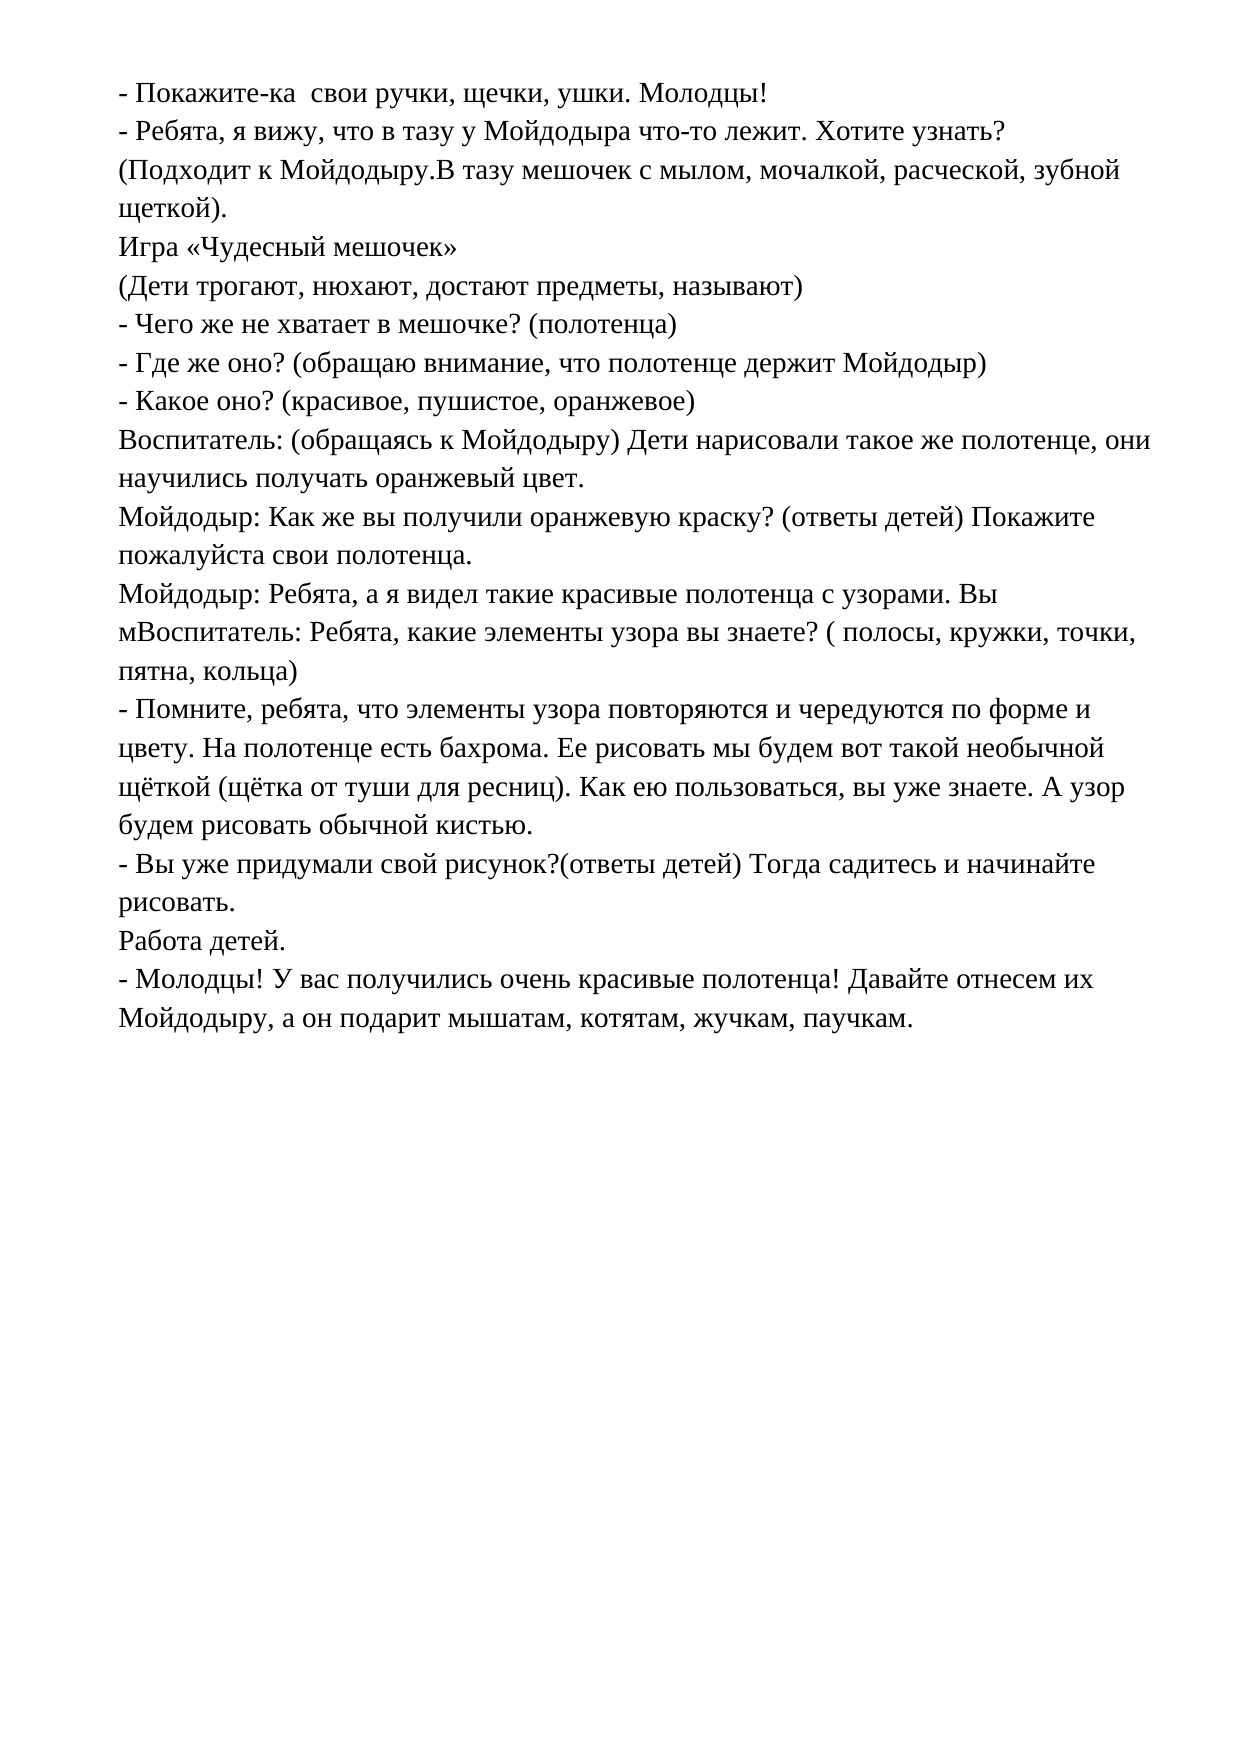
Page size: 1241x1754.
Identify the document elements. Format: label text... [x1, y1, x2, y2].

text - Чего же не хватает в мешочке? (полотенца) [118, 306, 1165, 340]
text Мойдодыр: Как же вы получили оранжевую краску? (ответы детей) Покажите пожалуйста свои полотенца. [118, 499, 1165, 571]
text - Какое оно? (красивое, пушистое, оранжевое) [118, 383, 1165, 417]
text Воспитатель: (обращаясь к Мойдодыру) Дети нарисовали такое же полотенце, они научились получать оранжевый цвет. [118, 422, 1165, 494]
text Игра «Чудесный мешочек» [118, 229, 1165, 263]
text - Покажите-ка свои ручки, щечки, ушки. Молодцы! [118, 75, 1165, 108]
text - Помните, ребята, что элементы узора повторяются и чередуются по форме и цвету. На полотенце есть бахрома. Ее рисовать мы будем вот такой необычной щёткой (щётка от туши для ресниц). Как ею пользоваться, вы уже знаете. А узор будем рисовать обычной кистью. [118, 692, 1165, 841]
text Мойдодыр: Ребята, а я видел такие красивые полотенца с узорами. Вы мВоспитатель: Ребята, какие элементы узора вы знаете? ( полосы, кружки, точки, пятна, кольца) [118, 576, 1165, 687]
text - Ребята, я вижу, что в тазу у Мойдодыра что-то лежит. Хотите узнать? [118, 113, 1165, 147]
text - Молодцы! У вас получились очень красивые полотенца! Давайте отнесем их Мойдодыру, а он подарит мышатам, котятам, жучкам, паучкам. [118, 961, 1165, 1033]
text - Вы уже придумали свой рисунок?(ответы детей) Тогда садитесь и начинайте рисовать. [118, 846, 1165, 918]
text (Подходит к Мойдодыру.В тазу мешочек с мылом, мочалкой, расческой, зубной щеткой). [118, 152, 1165, 224]
text - Где же оно? (обращаю внимание, что полотенце держит Мойдодыр) [118, 345, 1165, 378]
text (Дети трогают, нюхают, достают предметы, называют) [118, 268, 1165, 301]
text Работа детей. [118, 923, 1165, 956]
